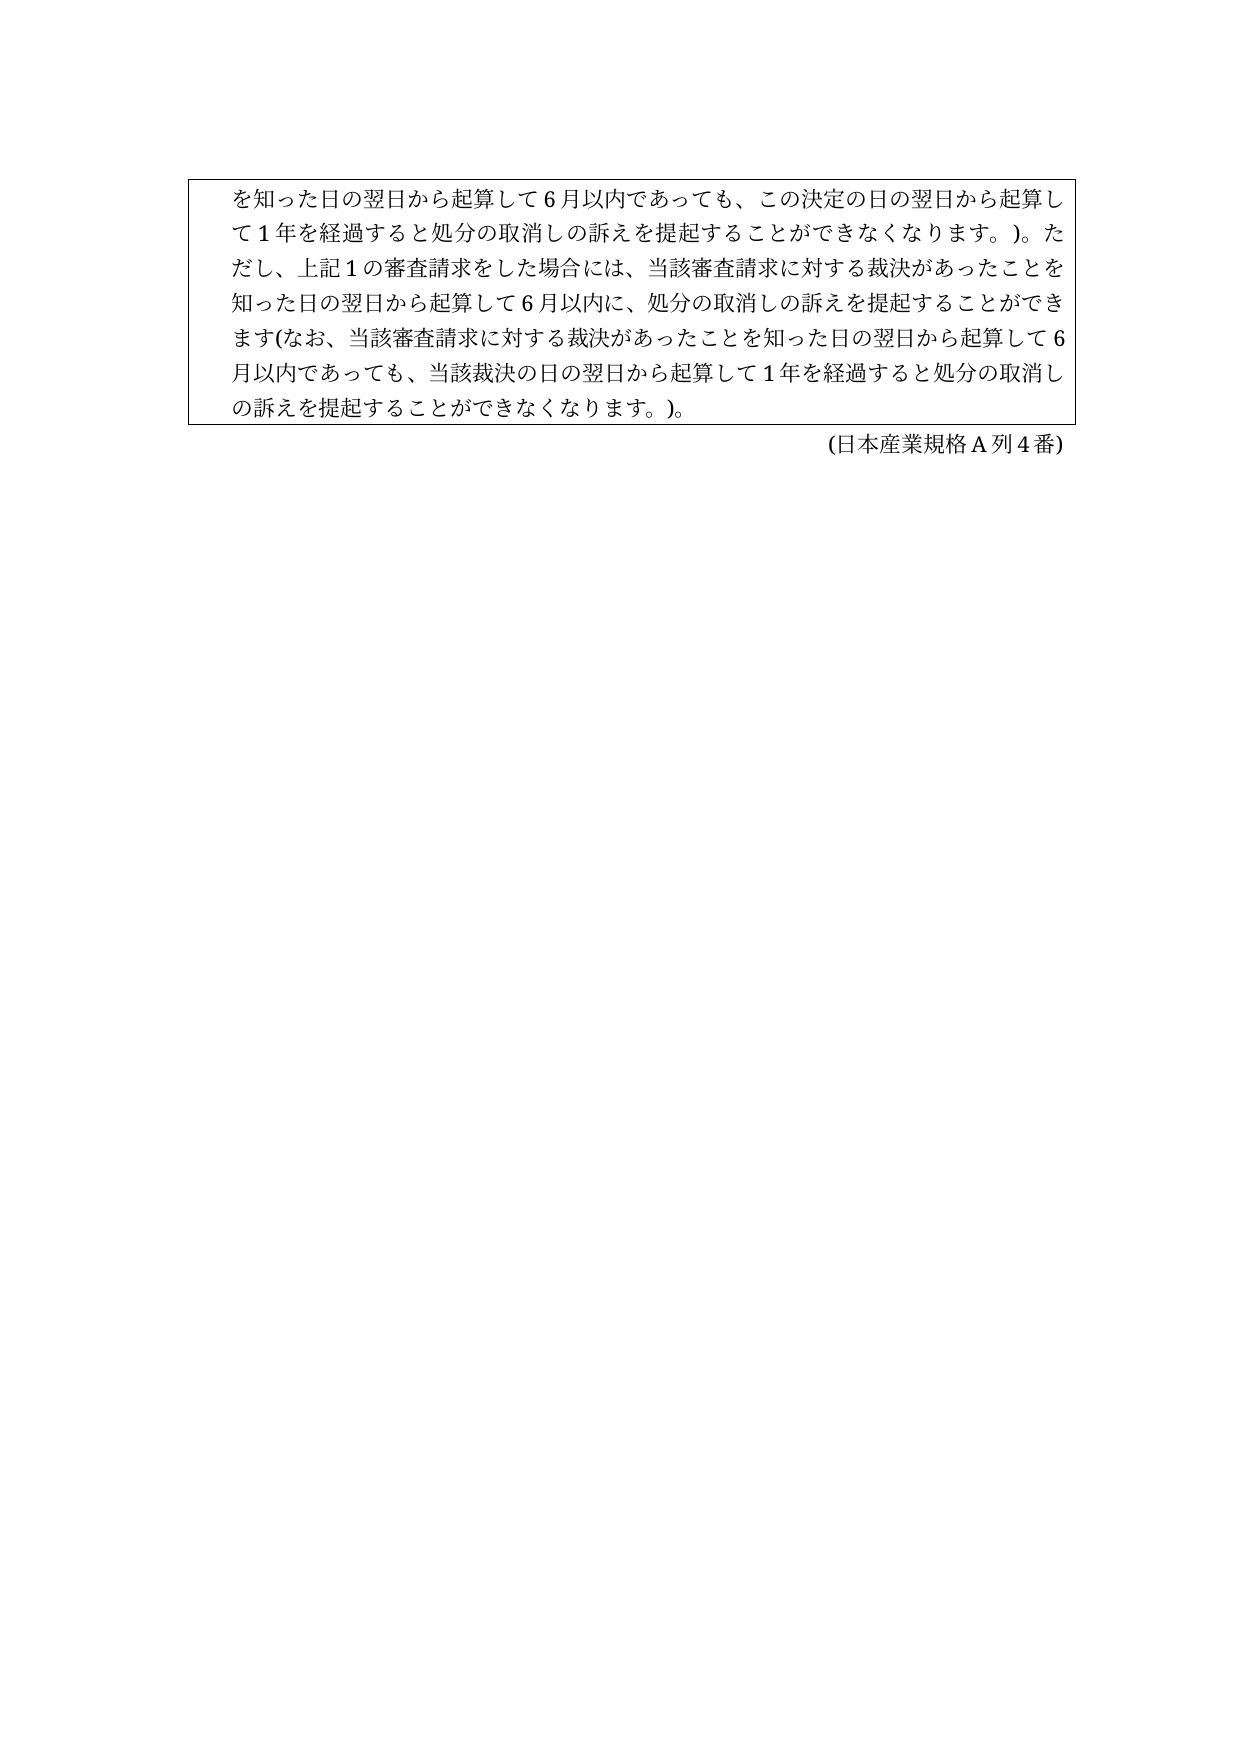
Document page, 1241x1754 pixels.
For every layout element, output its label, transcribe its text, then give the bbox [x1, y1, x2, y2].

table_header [189, 180, 1075, 424]
text (日本産業規格A列4番) [177, 425, 1063, 460]
